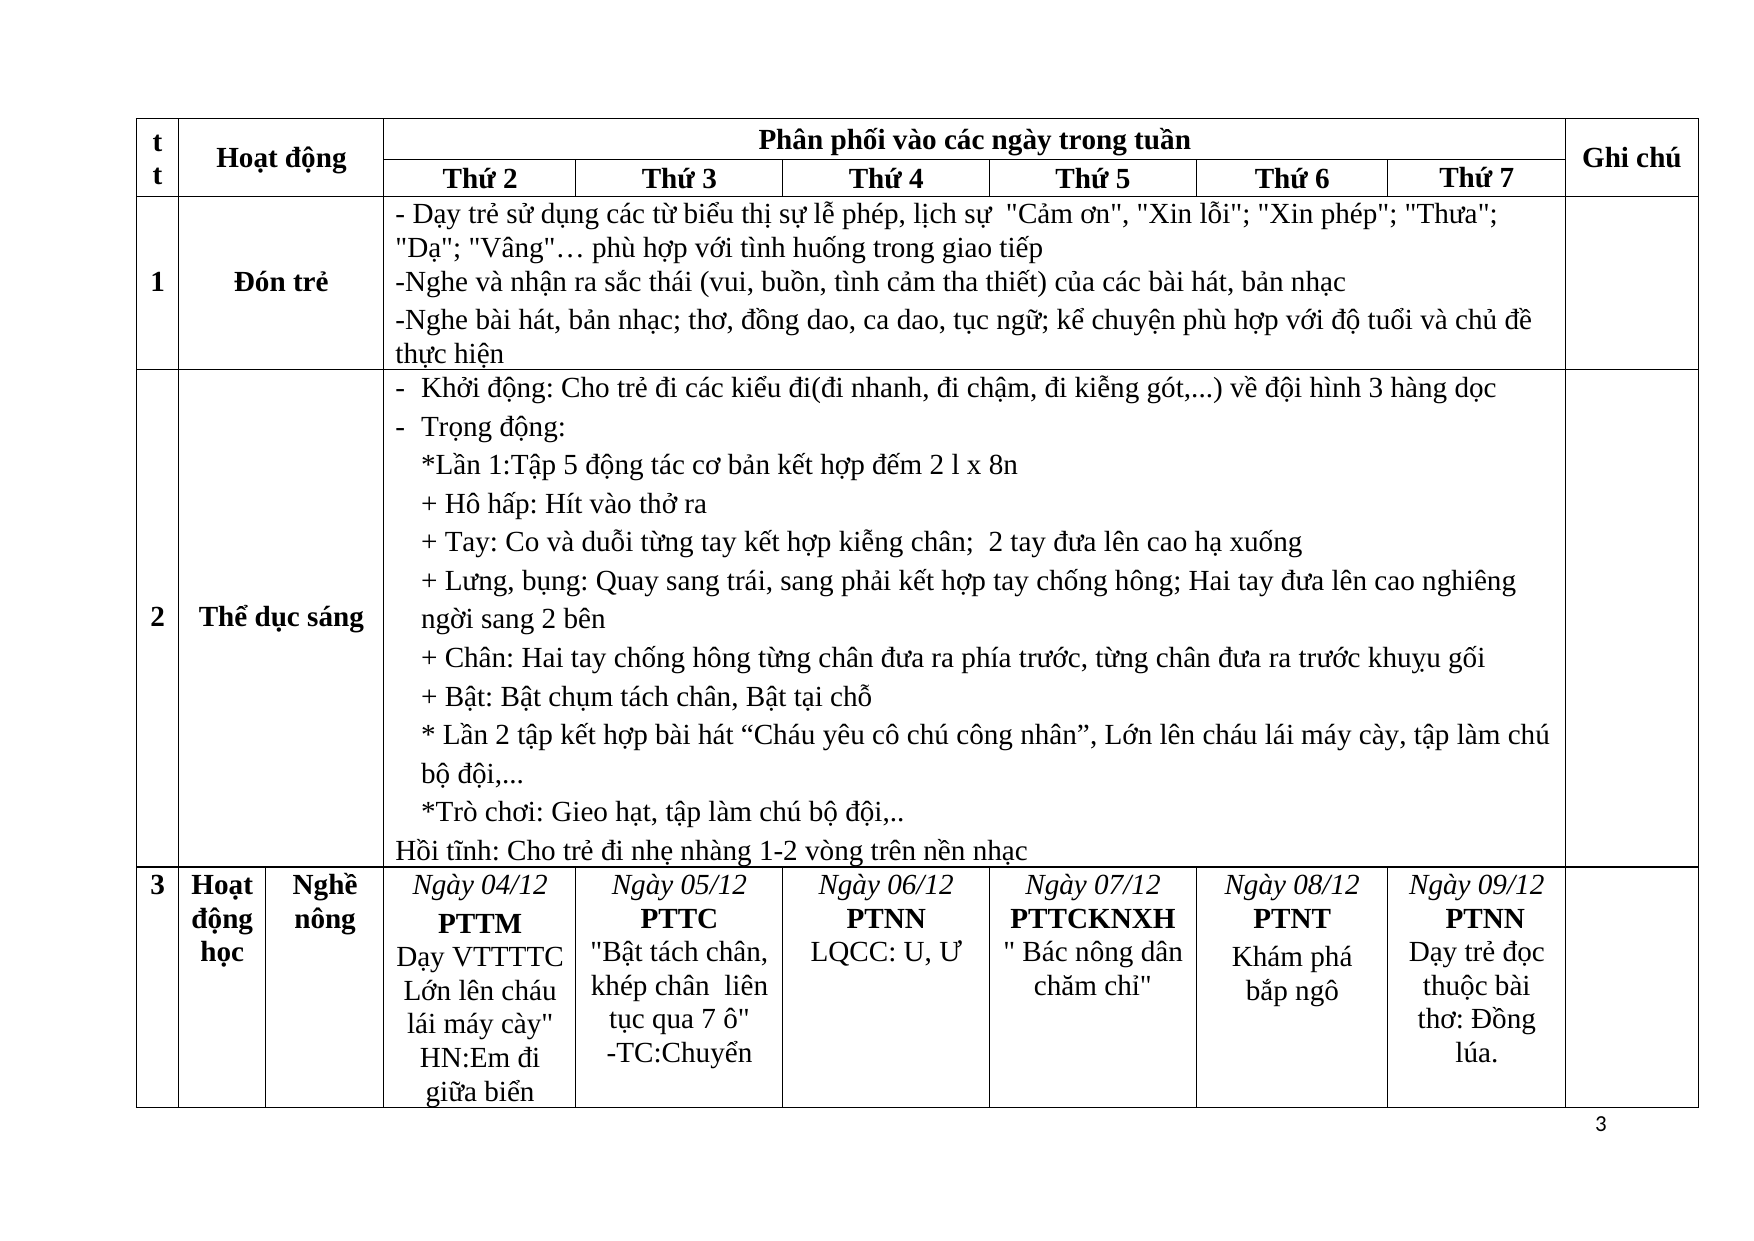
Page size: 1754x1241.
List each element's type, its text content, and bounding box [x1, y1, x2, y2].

table_cell [1566, 370, 1698, 866]
table_header Hoạt động [179, 119, 383, 196]
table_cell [576, 868, 782, 1107]
table_header Ghi chú [1566, 119, 1698, 196]
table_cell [1388, 868, 1565, 1107]
table_cell Hoạt động học [179, 868, 265, 1107]
table_cell Ngày 06/12 PTNN LQCC: U, Ư [783, 868, 989, 1107]
table_cell Khởi động: Cho trẻ đi các kiểu đi(đi nhanh, đi chậm, đi kiễng gót,...) về đội hình 3 hàng dọc Trọng động: *Lần 1:Tập 5 động tác cơ bản kết hợp đếm 2 l x 8n + Hô hấp: Hít vào thở ra + Tay: Co và duỗi từng tay kết hợp kiễng chân; 2 tay đưa lên cao hạ xuống + Lưng, bụng: Quay sang trái, sang phải kết hợp tay chống hông; Hai tay đưa lên cao nghiêng ngời sang 2 bên + Chân: Hai tay chống hông từng chân đưa ra phía trước, từng chân đưa ra trước khuỵu gối + Bật: Bật chụm tách chân, Bật tại chỗ * Lần 2 tập kết hợp bài hát “Cháu yêu cô chú công nhân”, Lớn lên cháu lái máy cày, tập làm chú bộ đội,... *Trò chơi: Gieo hạt, tập làm chú bộ đội,.. Hồi tĩnh: Cho trẻ đi nhẹ nhàng 1-2 vòng trên nền nhạc [384, 370, 1565, 866]
table_cell 1 [137, 197, 178, 369]
table_cell Thứ 7 [1388, 160, 1565, 196]
table_cell 2 [137, 370, 178, 866]
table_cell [990, 868, 1196, 1107]
table_header tt [137, 119, 178, 196]
table_cell Nghề nông [266, 868, 383, 1107]
table_cell Đón trẻ [179, 197, 383, 369]
table_cell Thứ 2 [384, 160, 575, 196]
table_cell 3 [137, 868, 178, 1107]
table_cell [384, 868, 575, 1107]
table_cell Thứ 4 [783, 160, 989, 196]
table_cell [1566, 868, 1698, 1107]
table_cell Ngày 08/12 PTNT Khám phá bắp ngô [1197, 868, 1387, 1107]
table_cell [1566, 197, 1698, 369]
table_cell Thứ 6 [1197, 160, 1387, 196]
table_cell Thứ 5 [990, 160, 1196, 196]
table_header Phân phối vào các ngày trong tuần [384, 119, 1565, 159]
table_cell - Dạy trẻ sử dụng các từ biểu thị sự lễ phép, lịch sự "Cảm ơn", "Xin lỗi"; "Xin phép"; "Thưa"; "Dạ"; "Vâng"… phù hợp với tình huống trong giao tiếp -Nghe và nhận ra sắc thái (vui, buồn, tình cảm tha thiết) của các bài hát, bản nhạc -Nghe bài hát, bản nhạc; thơ, đồng dao, ca dao, tục ngữ; kể chuyện phù hợp với độ tuổi và chủ đề thực hiện [384, 197, 1565, 369]
table_cell Thứ 3 [576, 160, 782, 196]
table_cell Thể dục sáng [179, 370, 383, 866]
